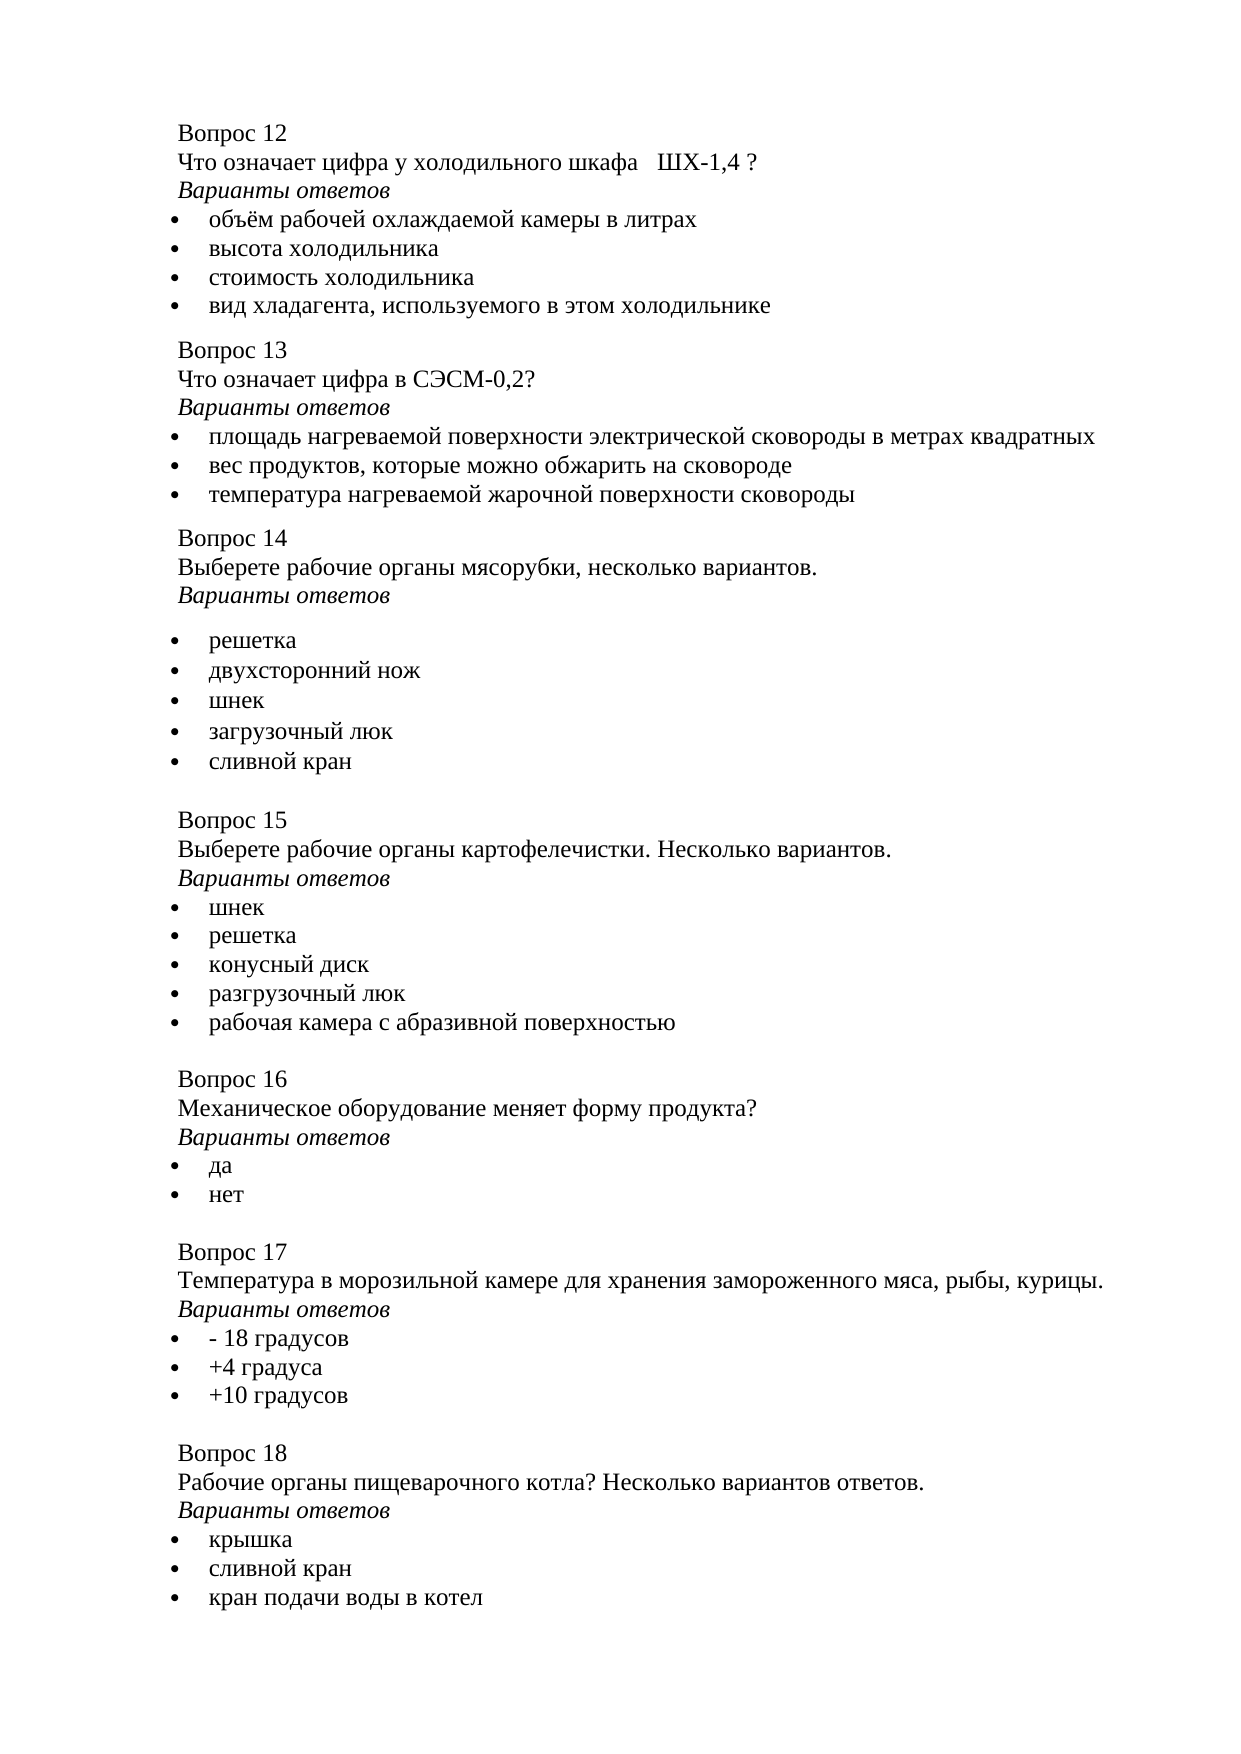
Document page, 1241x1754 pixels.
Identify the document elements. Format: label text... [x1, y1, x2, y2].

list объём рабочей охлаждаемой камеры в литрах [171, 204, 1152, 233]
subtitle Варианты ответов [177, 176, 1152, 204]
text Что означает цифра в СЭСМ-0,2? [177, 364, 1152, 392]
subtitle Вопрос 14 [177, 523, 1152, 552]
list шнек [171, 892, 1152, 920]
list решетка [171, 920, 1152, 949]
list рабочая камера с абразивной поверхностью [171, 1007, 1152, 1035]
subtitle Вопрос 18 [177, 1438, 1152, 1467]
text Температура в морозильной камере для хранения замороженного мяса, рыбы, курицы. [177, 1265, 1152, 1294]
list крышка [171, 1524, 1152, 1553]
list +4 градуса [171, 1352, 1152, 1380]
list загрузочный люк [171, 716, 1152, 745]
list площадь нагреваемой поверхности электрической сковороды в метрах квадратных [171, 421, 1152, 450]
subtitle Вопрос 15 [177, 805, 1152, 834]
text Выберете рабочие органы мясорубки, несколько вариантов. [177, 552, 1152, 581]
list двухсторонний нож [171, 655, 1152, 684]
list разгрузочный люк [171, 978, 1152, 1007]
list сливной кран [171, 1553, 1152, 1582]
subtitle Вопрос 12 [177, 118, 1152, 147]
subtitle Вопрос 17 [177, 1237, 1152, 1265]
list вес продуктов, которые можно обжарить на сковороде [171, 450, 1152, 479]
subtitle Вопрос 16 [177, 1064, 1152, 1093]
text Что означает цифра у холодильного шкафа ШХ-1,4 ? [177, 147, 1152, 176]
list сливной кран [171, 746, 1152, 775]
subtitle Варианты ответов [177, 581, 1152, 609]
list шнек [171, 686, 1152, 714]
list да [171, 1150, 1152, 1179]
subtitle Вопрос 13 [177, 335, 1152, 364]
list - 18 градусов [171, 1323, 1152, 1352]
list высота холодильника [171, 233, 1152, 262]
list нет [171, 1179, 1152, 1208]
subtitle Варианты ответов [177, 392, 1152, 421]
list решетка [171, 625, 1152, 654]
list конусный диск [171, 949, 1152, 978]
text Механическое оборудование меняет форму продукта? [177, 1093, 1152, 1122]
list температура нагреваемой жарочной поверхности сковороды [171, 479, 1152, 507]
subtitle Варианты ответов [177, 863, 1152, 892]
subtitle Варианты ответов [177, 1122, 1152, 1150]
text Рабочие органы пищеварочного котла? Несколько вариантов ответов. [177, 1467, 1152, 1495]
list стоимость холодильника [171, 262, 1152, 291]
list кран подачи воды в котел [171, 1582, 1152, 1610]
list +10 градусов [171, 1380, 1152, 1409]
list вид хладагента, используемого в этом холодильнике [171, 291, 1152, 319]
subtitle Варианты ответов [177, 1294, 1152, 1323]
text Выберете рабочие органы картофелечистки. Несколько вариантов. [177, 834, 1152, 863]
subtitle Варианты ответов [177, 1495, 1152, 1524]
